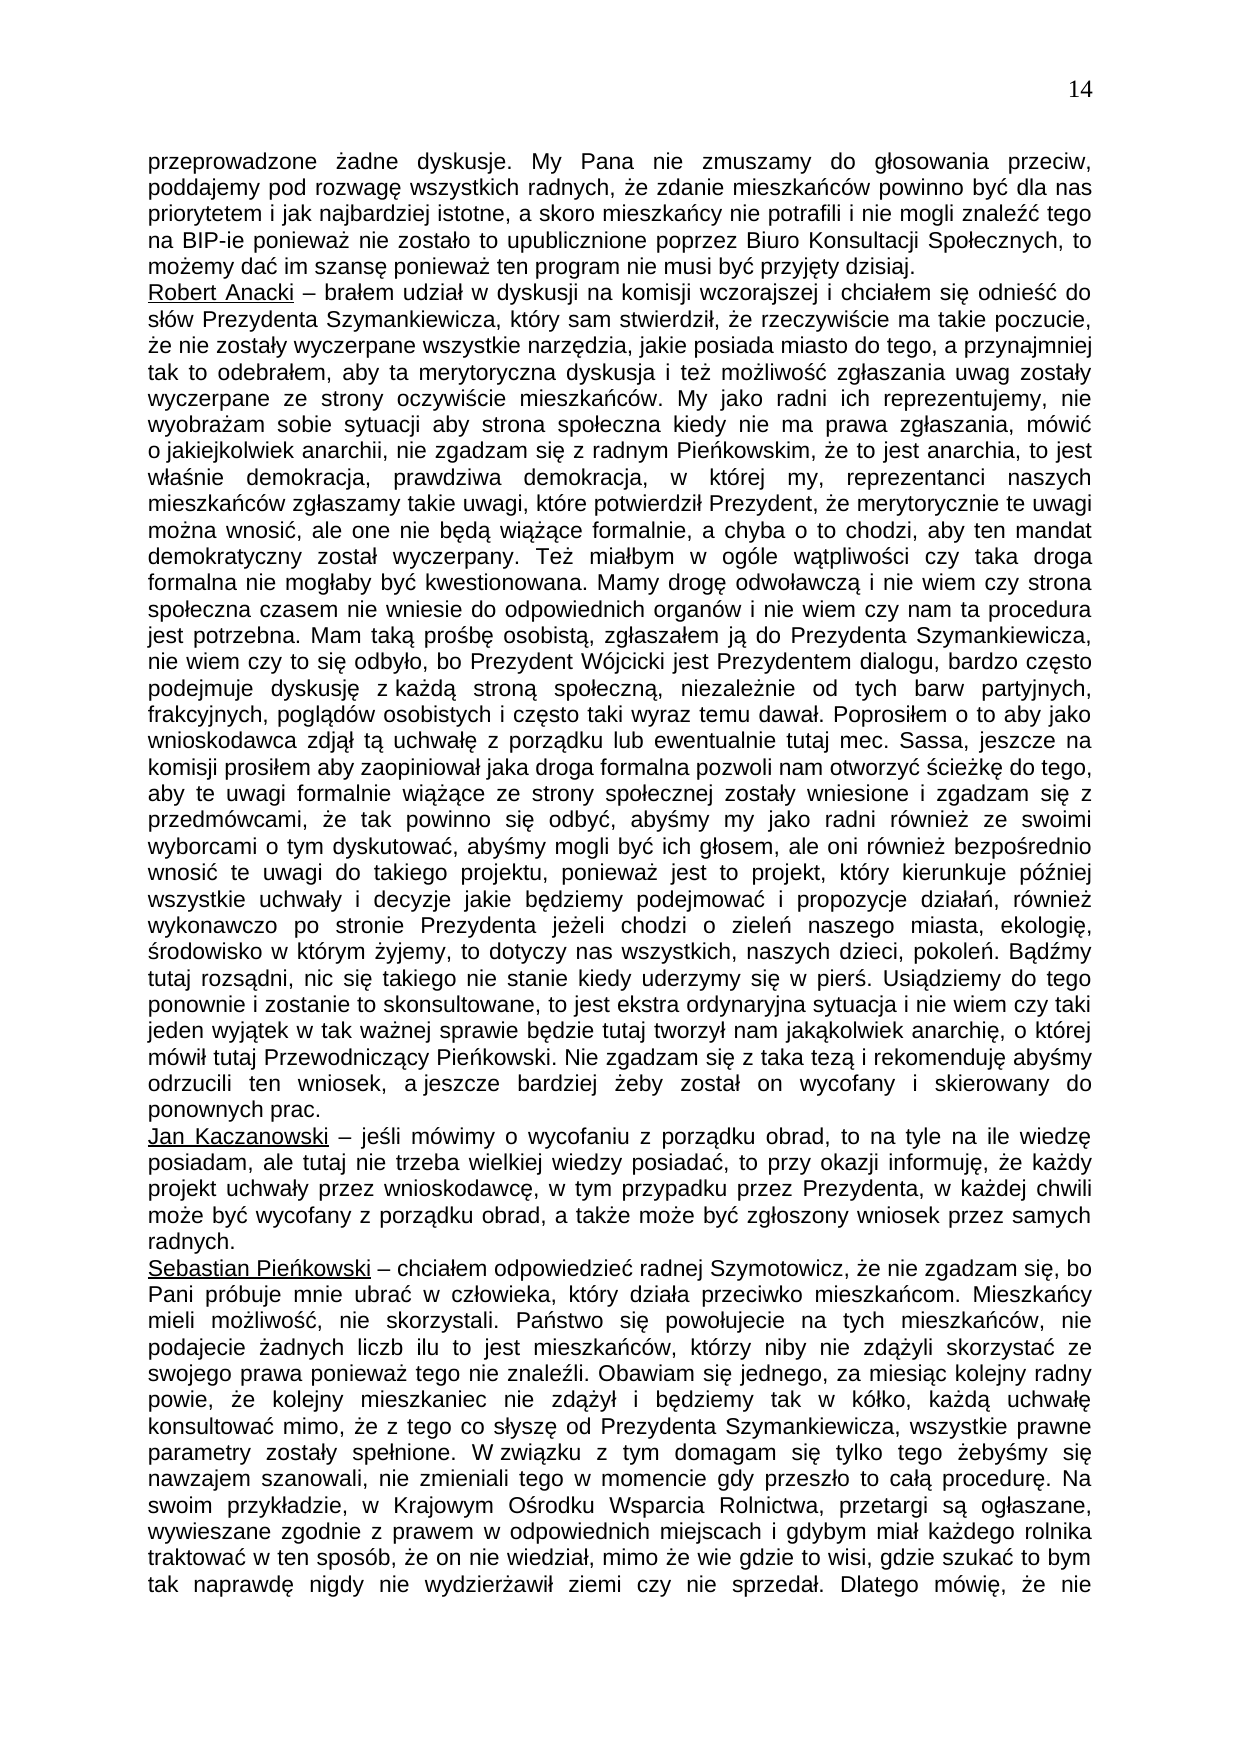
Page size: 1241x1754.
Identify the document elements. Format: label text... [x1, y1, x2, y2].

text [148, 148, 1093, 279]
text Robert Anacki – brałem udział w dyskusji na komisji wczorajszej i chciałem się odnieść do słów Prezydenta Szymankiewicza, który sam stwierdził, że rzeczywiście ma takie poczucie, że nie zostały wyczerpane wszystkie narzędzia, jakie posiada miasto do tego, a przynajmniej tak to odebrałem, aby ta merytoryczna dyskusja i też możliwość zgłaszania uwag zostały wyczerpane ze strony oczywiście mieszkańców. My jako radni ich reprezentujemy, nie wyobrażam sobie sytuacji aby strona społeczna kiedy nie ma prawa zgłaszania, mówić o jakiejkolwiek anarchii, nie zgadzam się z radnym Pieńkowskim, że to jest anarchia, to jest właśnie demokracja, prawdziwa demokracja, w której my, reprezentanci naszych mieszkańców zgłaszamy takie uwagi, które potwierdził Prezydent, że merytorycznie te uwagi można wnosić, ale one nie będą wiążące formalnie, a chyba o to chodzi, aby ten mandat demokratyczny został wyczerpany. Też miałbym w ogóle wątpliwości czy taka droga formalna nie mogłaby być kwestionowana. Mamy drogę odwoławczą i nie wiem czy strona społeczna czasem nie wniesie do odpowiednich organów i nie wiem czy nam ta procedura jest potrzebna. Mam taką prośbę osobistą, zgłaszałem ją do Prezydenta Szymankiewicza, nie wiem czy to się odbyło, bo Prezydent Wójcicki jest Prezydentem dialogu, bardzo często podejmuje dyskusję z każdą stroną społeczną, niezależnie od tych barw partyjnych, frakcyjnych, poglądów osobistych i często taki wyraz temu dawał. Poprosiłem o to aby jako wnioskodawca zdjął tą uchwałę z porządku lub ewentualnie tutaj mec. Sassa, jeszcze na komisji prosiłem aby zaopiniował jaka droga formalna pozwoli nam otworzyć ścieżkę do tego, aby te uwagi formalnie wiążące ze strony społecznej zostały wniesione i zgadzam się z przedmówcami, że tak powinno się odbyć, abyśmy my jako radni również ze swoimi wyborcami o tym dyskutować, abyśmy mogli być ich głosem, ale oni również bezpośrednio wnosić te uwagi do takiego projektu, ponieważ jest to projekt, który kierunkuje później wszystkie uchwały i decyzje jakie będziemy podejmować i propozycje działań, również wykonawczo po stronie Prezydenta jeżeli chodzi o zieleń naszego miasta, ekologię, środowisko w którym żyjemy, to dotyczy nas wszystkich, naszych dzieci, pokoleń. Bądźmy tutaj rozsądni, nic się takiego nie stanie kiedy uderzymy się w pierś. Usiądziemy do tego ponownie i zostanie to skonsultowane, to jest ekstra ordynaryjna sytuacja i nie wiem czy taki jeden wyjątek w tak ważnej sprawie będzie tutaj tworzył nam jakąkolwiek anarchię, o której mówił tutaj Przewodniczący Pieńkowski. Nie zgadzam się z taka tezą i rekomenduję abyśmy odrzucili ten wniosek, a jeszcze bardziej żeby został on wycofany i skierowany do ponownych prac. [148, 279, 1093, 1123]
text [148, 1254, 1093, 1597]
text Jan Kaczanowski – jeśli mówimy o wycofaniu z porządku obrad, to na tyle na ile wiedzę posiadam, ale tutaj nie trzeba wielkiej wiedzy posiadać, to przy okazji informuję, że każdy projekt uchwały przez wnioskodawcę, w tym przypadku przez Prezydenta, w każdej chwili może być wycofany z porządku obrad, a także może być zgłoszony wniosek przez samych radnych. [148, 1123, 1093, 1254]
